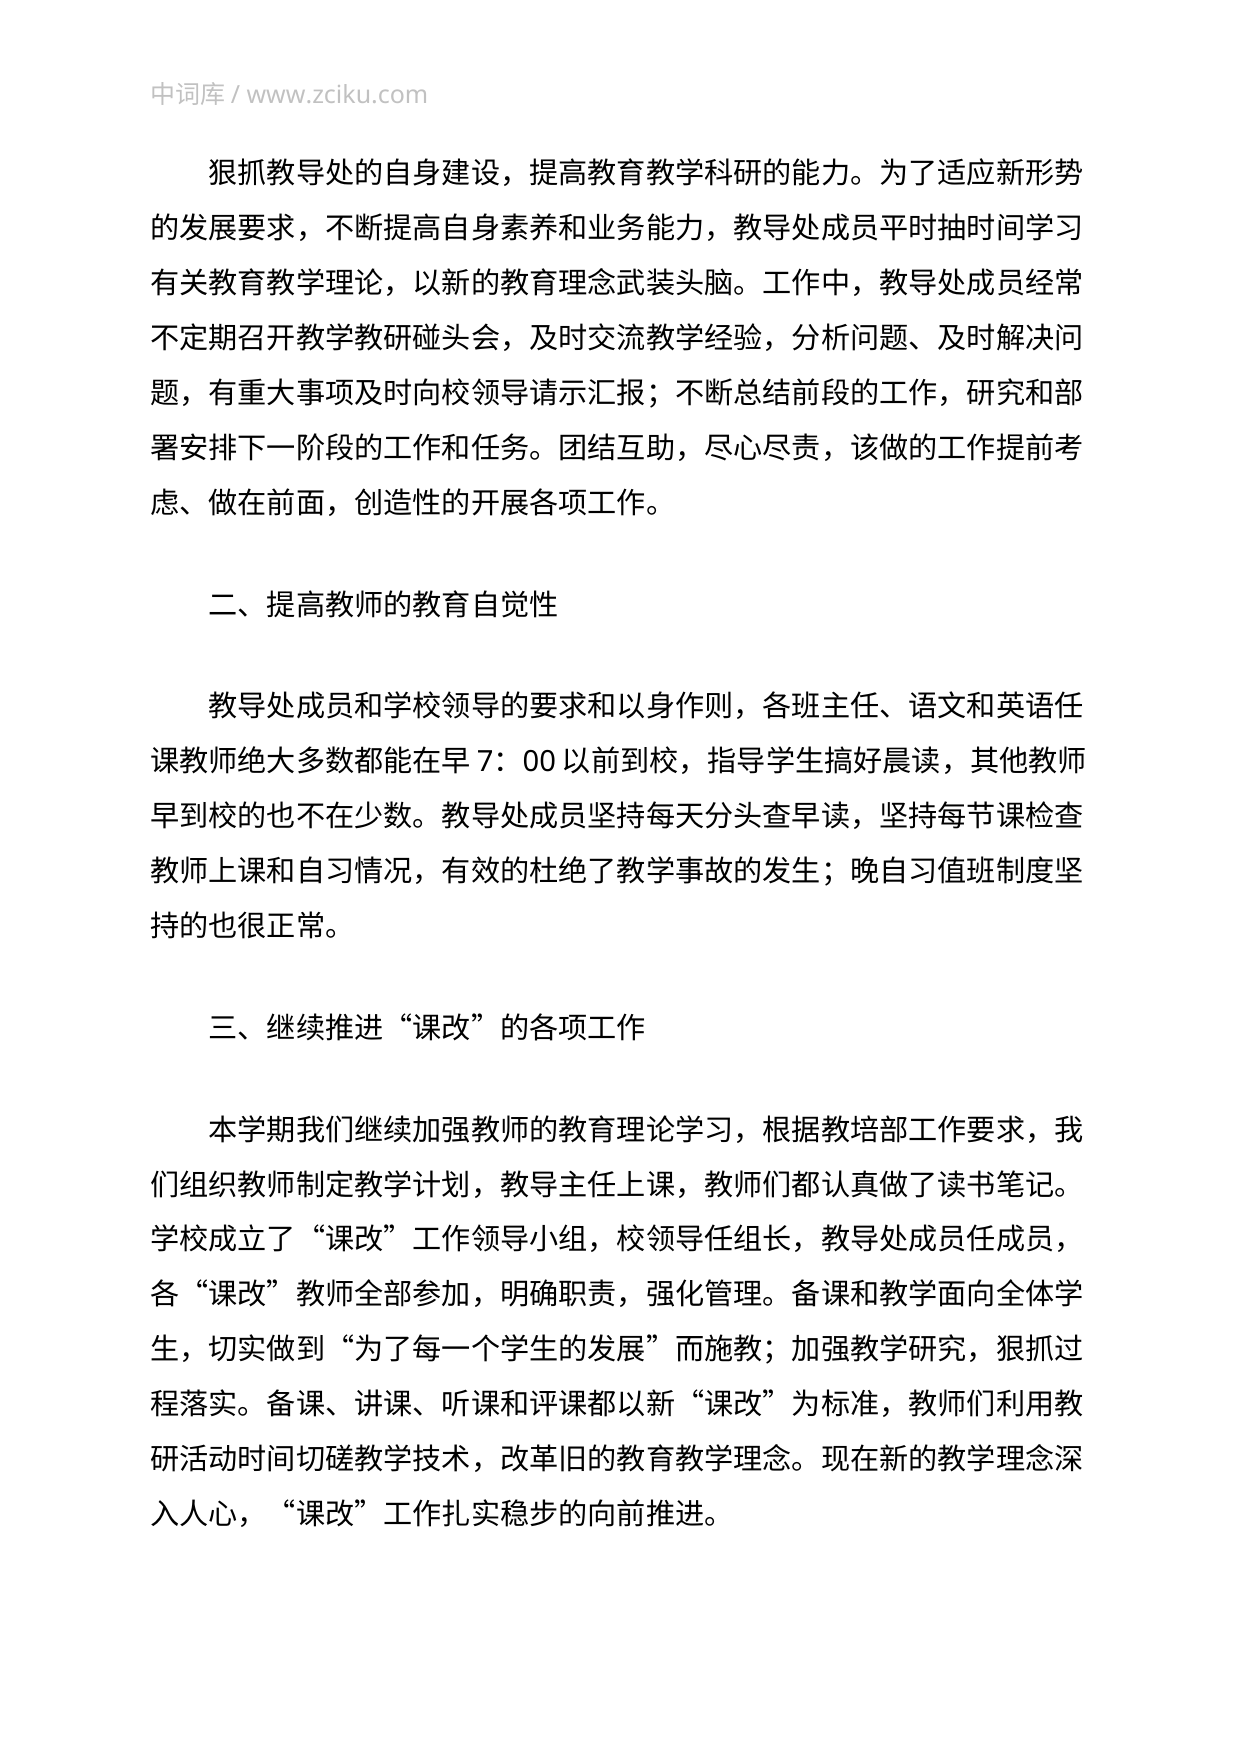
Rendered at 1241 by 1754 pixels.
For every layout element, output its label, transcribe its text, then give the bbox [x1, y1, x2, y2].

text 教导处成员和学校领导的要求和以身作则，各班主任、语文和英语任课教师绝大多数都能在早7：00以前到校，指导学生搞好晨读，其他教师早到校的也不在少数。教导处成员坚持每天分头查早读，坚持每节课检查教师上课和自习情况，有效的杜绝了教学事故的发生；晚自习值班制度坚持的也很正常。 [150, 683, 1090, 945]
text 本学期我们继续加强教师的教育理论学习，根据教培部工作要求，我们组织教师制定教学计划，教导主任上课，教师们都认真做了读书笔记。学校成立了“课改”工作领导小组，校领导任组长，教导处成员任成员，各“课改”教师全部参加，明确职责，强化管理。备课和教学面向全体学生，切实做到“为了每一个学生的发展”而施教；加强教学研究，狠抓过程落实。备课、讲课、听课和评课都以新“课改”为标准，教师们利用教研活动时间切磋教学技术，改革旧的教育教学理念。现在新的教学理念深入人心，“课改”工作扎实稳步的向前推进。 [150, 1106, 1090, 1533]
text 狠抓教导处的自身建设，提高教育教学科研的能力。为了适应新形势的发展要求，不断提高自身素养和业务能力，教导处成员平时抽时间学习有关教育教学理论，以新的教育理念武装头脑。工作中，教导处成员经常不定期召开教学教研碰头会，及时交流教学经验，分析问题、及时解决问题，有重大事项及时向校领导请示汇报；不断总结前段的工作，研究和部署安排下一阶段的工作和任务。团结互助，尽心尽责，该做的工作提前考虑、做在前面，创造性的开展各项工作。 [150, 150, 1090, 522]
text 三、继续推进“课改”的各项工作 [150, 1004, 1090, 1047]
text 二、提高教师的教育自觉性 [150, 581, 1090, 623]
